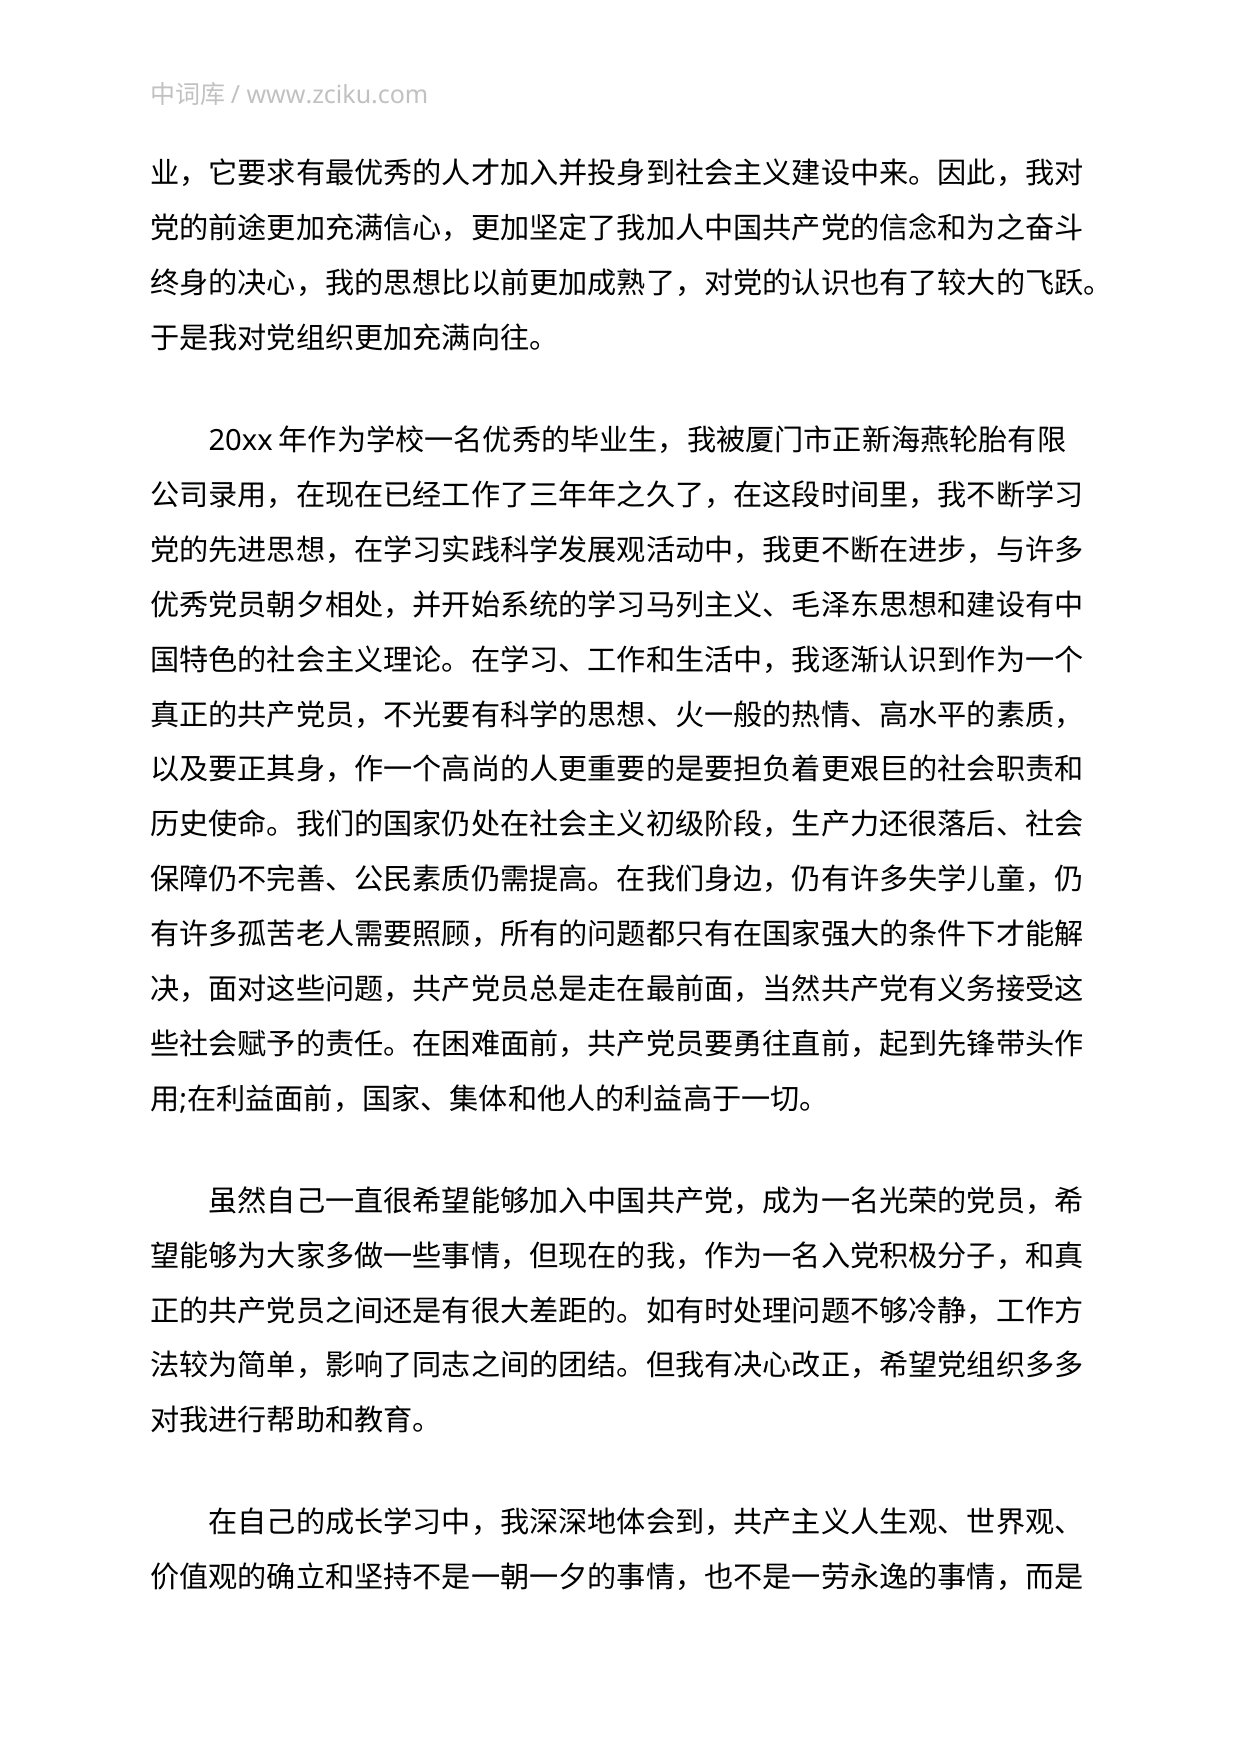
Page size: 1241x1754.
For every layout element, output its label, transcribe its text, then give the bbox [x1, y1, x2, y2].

text 20xx年作为学校一名优秀的毕业生，我被厦门市正新海燕轮胎有限公司录用，在现在已经工作了三年年之久了，在这段时间里，我不断学习党的先进思想，在学习实践科学发展观活动中，我更不断在进步，与许多优秀党员朝夕相处，并开始系统的学习马列主义、毛泽东思想和建设有中国特色的社会主义理论。在学习、工作和生活中，我逐渐认识到作为一个真正的共产党员，不光要有科学的思想、火一般的热情、高水平的素质，以及要正其身，作一个高尚的人更重要的是要担负着更艰巨的社会职责和历史使命。我们的国家仍处在社会主义初级阶段，生产力还很落后、社会保障仍不完善、公民素质仍需提高。在我们身边，仍有许多失学儿童，仍有许多孤苦老人需要照顾，所有的问题都只有在国家强大的条件下才能解决，面对这些问题，共产党员总是走在最前面，当然共产党有义务接受这些社会赋予的责任。在困难面前，共产党员要勇往直前，起到先锋带头作用;在利益面前，国家、集体和他人的利益高于一切。 [150, 416, 1090, 1118]
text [150, 150, 1090, 357]
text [150, 1499, 1090, 1596]
text 虽然自己一直很希望能够加入中国共产党，成为一名光荣的党员，希望能够为大家多做一些事情，但现在的我，作为一名入党积极分子，和真正的共产党员之间还是有很大差距的。如有时处理问题不够冷静，工作方法较为简单，影响了同志之间的团结。但我有决心改正，希望党组织多多对我进行帮助和教育。 [150, 1177, 1090, 1439]
